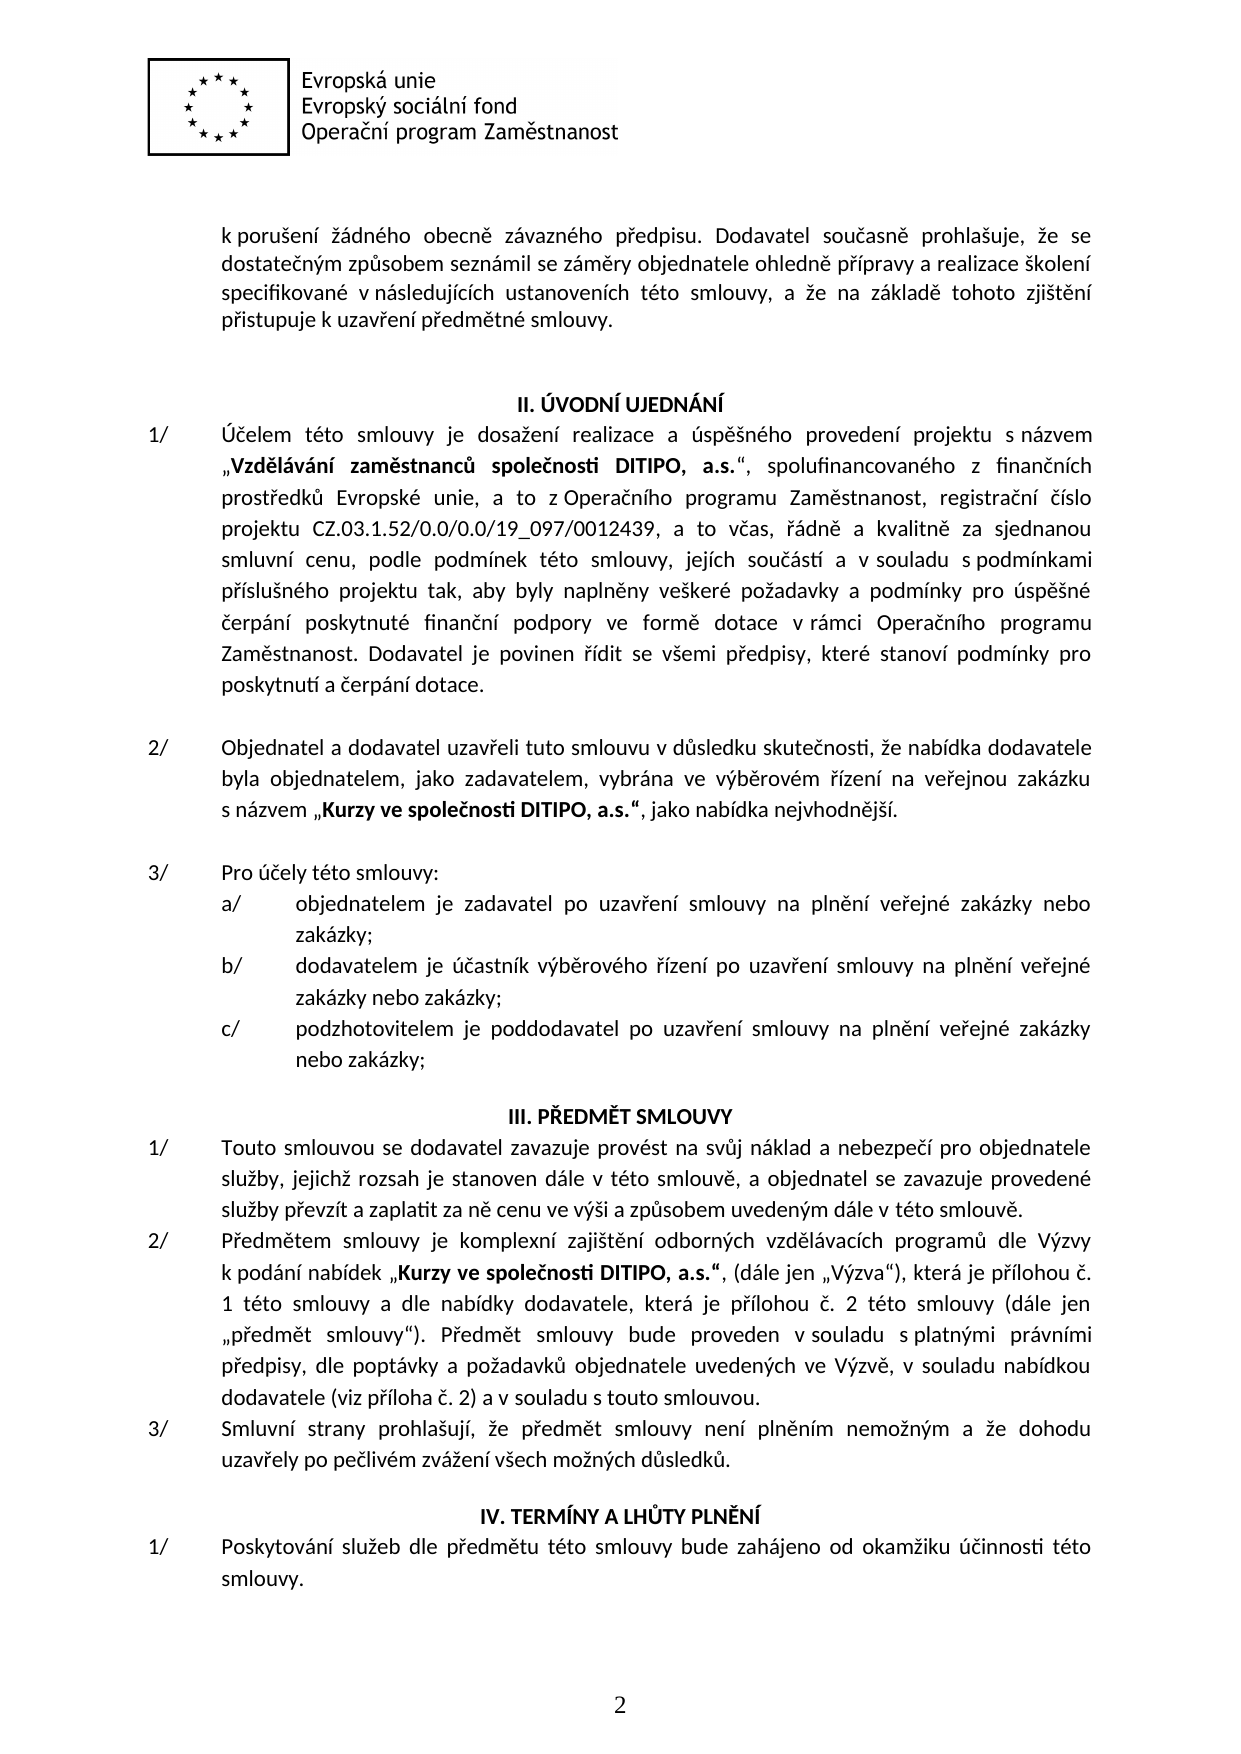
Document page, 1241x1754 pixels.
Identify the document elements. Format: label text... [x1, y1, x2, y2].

text 2/ Předmětem smlouvy je komplexní zajištění odborných vzdělávacích programů dle Výzvy k podání nabídek „Kurzy ve společnosti DITIPO, a.s.“, (dále jen „Výzva“), která je přílohou č. 1 této smlouvy a dle nabídky dodavatele, která je přílohou č. 2 této smlouvy (dále jen „předmět smlouvy“). Předmět smlouvy bude proveden v souladu s platnými právními předpisy, dle poptávky a požadavků objednatele uvedených ve Výzvě, v souladu nabídkou dodavatele (viz příloha č. 2) a v souladu s touto smlouvou. [148, 1224, 1092, 1411]
picture [147, 58, 618, 156]
text 2/ Objednatel a dodavatel uzavřeli tuto smlouvu v důsledku skutečnosti, že nabídka dodavatele byla objednatelem, jako zadavatelem, vybrána ve výběrovém řízení na veřejnou zakázku s názvem „Kurzy ve společnosti DITIPO, a.s.“, jako nabídka nejvhodnější. [148, 730, 1092, 824]
text II. ÚVODNÍ UJEDNÁNÍ [148, 390, 1092, 418]
text III. PŘEDMĚT SMLOUVY [148, 1102, 1092, 1130]
text 1/ Touto smlouvou se dodavatel zavazuje provést na svůj náklad a nebezpečí pro objednatele služby, jejichž rozsah je stanoven dále v této smlouvě, a objednatel se zavazuje provedené služby převzít a zaplatit za ně cenu ve výši a způsobem uvedeným dále v této smlouvě. [148, 1130, 1092, 1224]
text 3/ Pro účely této smlouvy: [148, 855, 1092, 886]
text 1/ Účelem této smlouvy je dosažení realizace a úspěšného provedení projektu s názvem „Vzdělávání zaměstnanců společnosti DITIPO, a.s.“, spolufinancovaného z finančních prostředků Evropské unie, a to z Operačního programu Zaměstnanost, registrační číslo projektu CZ.03.1.52/0.0/0.0/19_097/0012439, a to včas, řádně a kvalitně za sjednanou smluvní cenu, podle podmínek této smlouvy, jejích součástí a v souladu s podmínkami příslušného projektu tak, aby byly naplněny veškeré požadavky a podmínky pro úspěšné čerpání poskytnuté finanční podpory ve formě dotace v rámci Operačního programu Zaměstnanost. Dodavatel je povinen řídit se všemi předpisy, které stanoví podmínky pro poskytnutí a čerpání dotace. [148, 418, 1092, 699]
text c/ podzhotovitelem je poddodavatel po uzavření smlouvy na plnění veřejné zakázky nebo zakázky; [221, 1011, 1092, 1074]
text 1/ Poskytování služeb dle předmětu této smlouvy bude zahájeno od okamžiku účinnosti této smlouvy. [148, 1530, 1092, 1592]
text 3/ Smluvní strany prohlašují, že předmět smlouvy není plněním nemožným a že dohodu uzavřely po pečlivém zvážení všech možných důsledků. [148, 1411, 1092, 1474]
text a/ objednatelem je zadavatel po uzavření smlouvy na plnění veřejné zakázky nebo zakázky; [221, 886, 1092, 949]
text IV. TERMÍNY A LHŮTY PLNĚNÍ [148, 1502, 1092, 1530]
text b/ dodavatelem je účastník výběrového řízení po uzavření smlouvy na plnění veřejné zakázky nebo zakázky; [221, 949, 1092, 1011]
